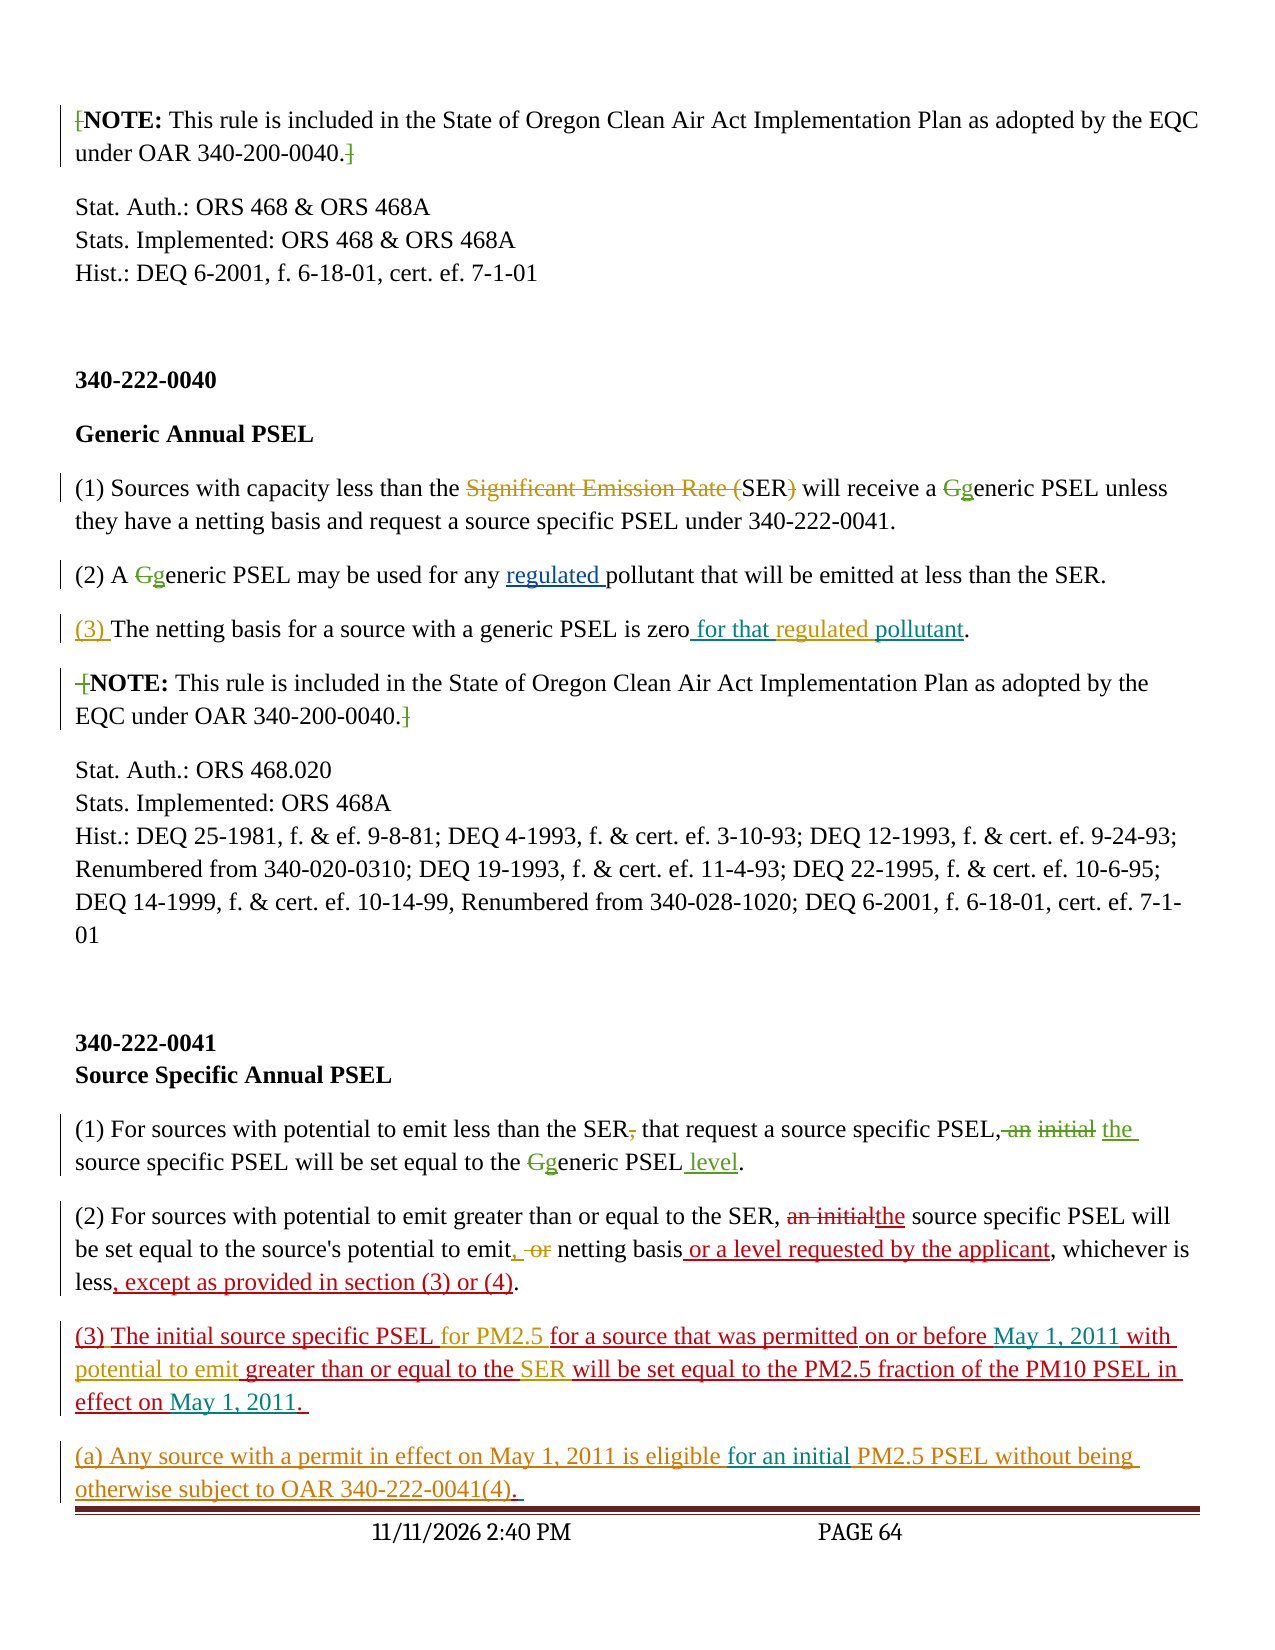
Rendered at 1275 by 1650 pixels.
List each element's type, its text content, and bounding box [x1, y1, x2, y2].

text 340-222-0040 [75, 366, 1200, 394]
text 340-222-0041 Source Specific Annual PSEL [75, 1028, 1200, 1089]
text (2) For sources with potential to emit greater than or equal to the SER, source specific PSEL will be set equal to the source's potential to emit netting basis, whichever is less. [75, 1201, 1200, 1296]
text Stat. Auth.: ORS 468 & ORS 468A Stats. Implemented: ORS 468 & ORS 468A Hist.: DEQ 6-2001, f. 6-18-01, cert. ef. 7-1-01 [75, 192, 1200, 287]
text (1) For sources with potential to emit less than the SER that request a source specific PSEL, source specific PSEL will be set equal to the eneric PSEL. [75, 1114, 1200, 1176]
text The netting basis for a source with a generic PSEL is zero. [75, 614, 1200, 643]
text NOTE: This rule is included in the State of Oregon Clean Air Act Implementation Plan as adopted by the EQC under OAR 340-200-0040. [75, 668, 1200, 730]
text Stat. Auth.: ORS 468.020 Stats. Implemented: ORS 468A Hist.: DEQ 25-1981, f. & ef. 9-8-81; DEQ 4-1993, f. & cert. ef. 3-10-93; DEQ 12-1993, f. & cert. ef. 9-24-93; Renumbered from 340-020-0310; DEQ 19-1993, f. & cert. ef. 11-4-93; DEQ 22-1995, f. & cert. ef. 10-6-95; DEQ 14-1999, f. & cert. ef. 10-14-99, Renumbered from 340-028-1020; DEQ 6-2001, f. 6-18-01, cert. ef. 7-1-01 [75, 755, 1200, 949]
text Generic Annual PSEL [75, 419, 1200, 448]
text (2) A eneric PSEL may be used for any pollutant that will be emitted at less than the SER. [75, 560, 1200, 589]
text NOTE: This rule is included in the State of Oregon Clean Air Act Implementation Plan as adopted by the EQC under OAR 340-200-0040. [75, 105, 1200, 167]
text (1) Sources with capacity less than the SER will receive a eneric PSEL unless they have a netting basis and request a source specific PSEL under 340-222-0041. [75, 473, 1200, 535]
